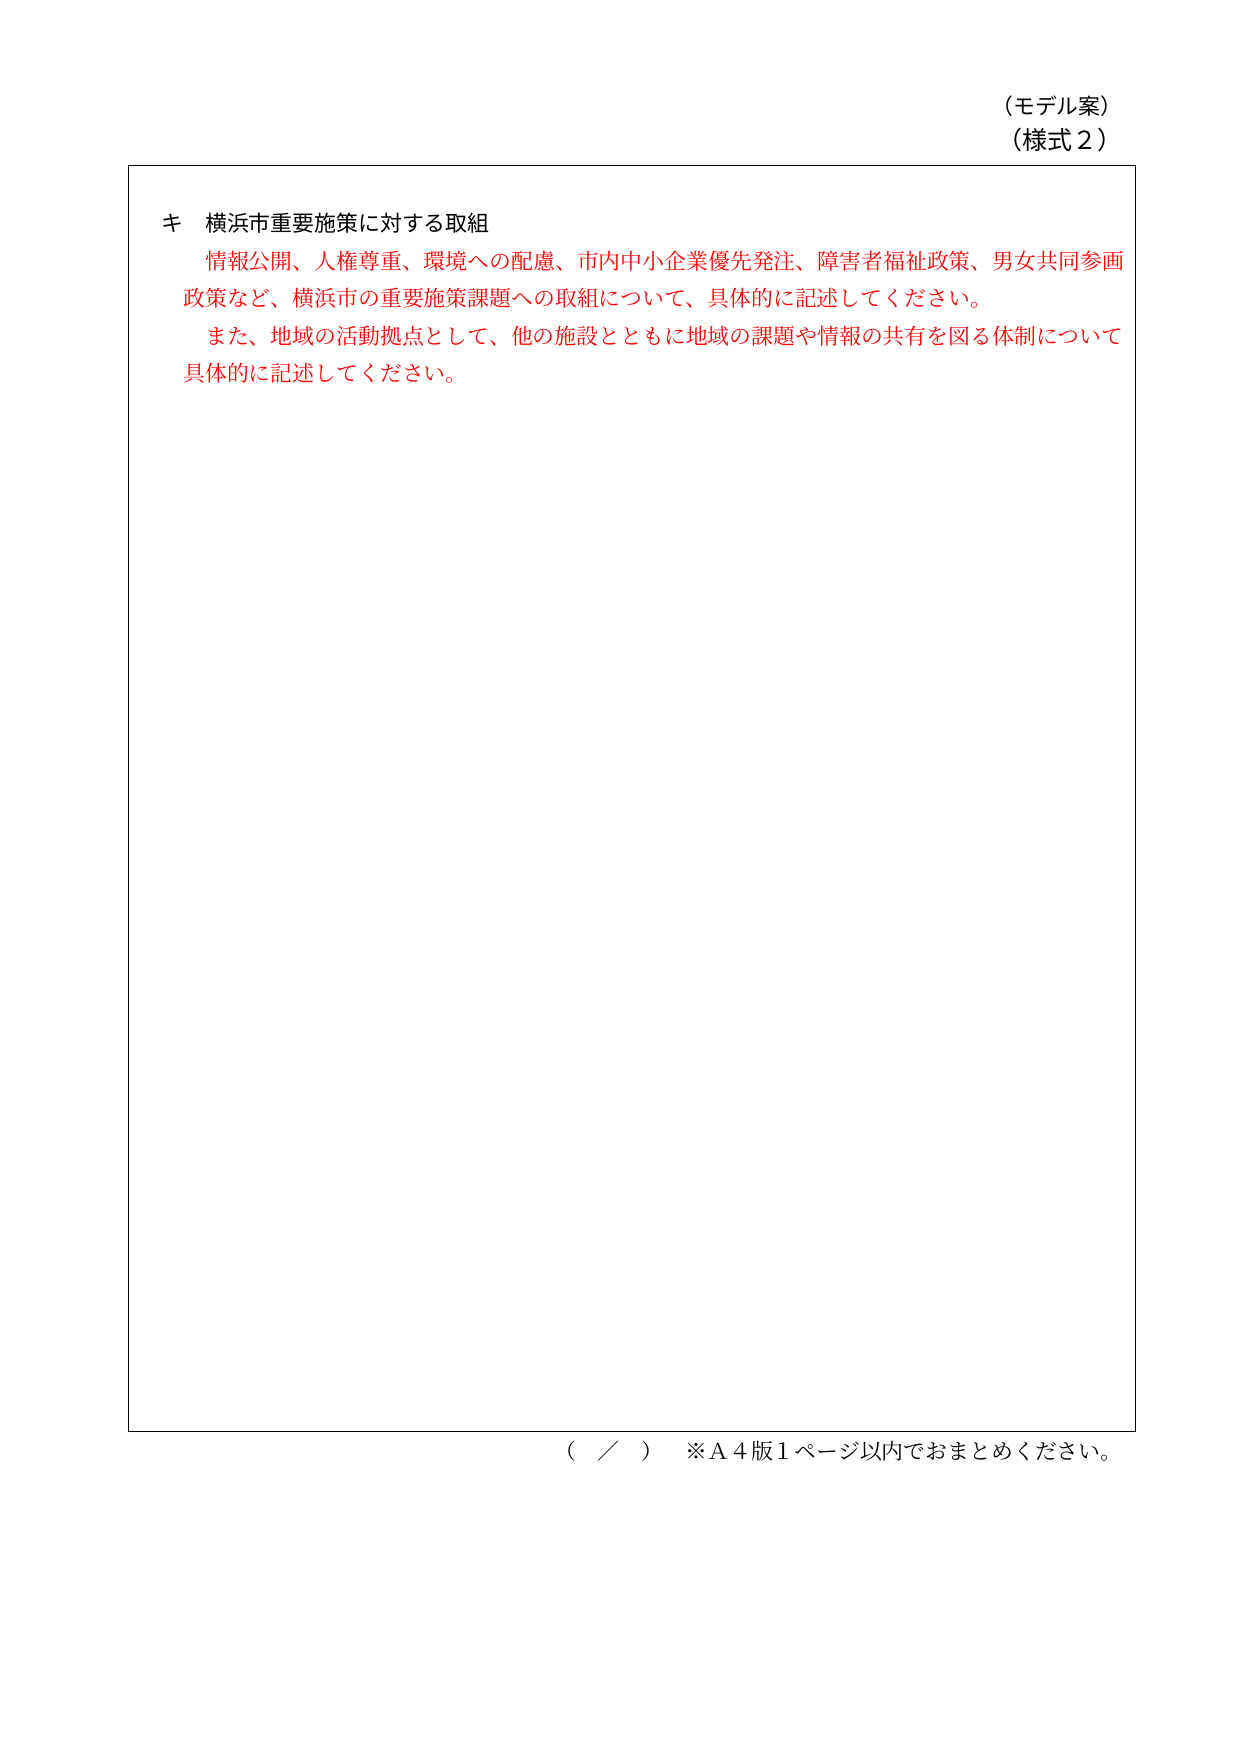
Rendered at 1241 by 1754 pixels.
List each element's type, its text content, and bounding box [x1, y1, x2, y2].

text （ ／ ） ※Ａ４版１ページ以内でおまとめください。 [118, 1432, 1122, 1469]
table_cell キ 横浜市重要施策に対する取組 情報公開、人権尊重、環境への配慮、市内中小企業優先発注、障害者福祉政策、男女共同参画政策など、横浜市の重要施策課題への取組について、具体的に記述してください。 また、地域の活動拠点として、他の施設とともに地域の課題や情報の共有を図る体制について具体的に記述してください。 [129, 166, 1135, 1431]
